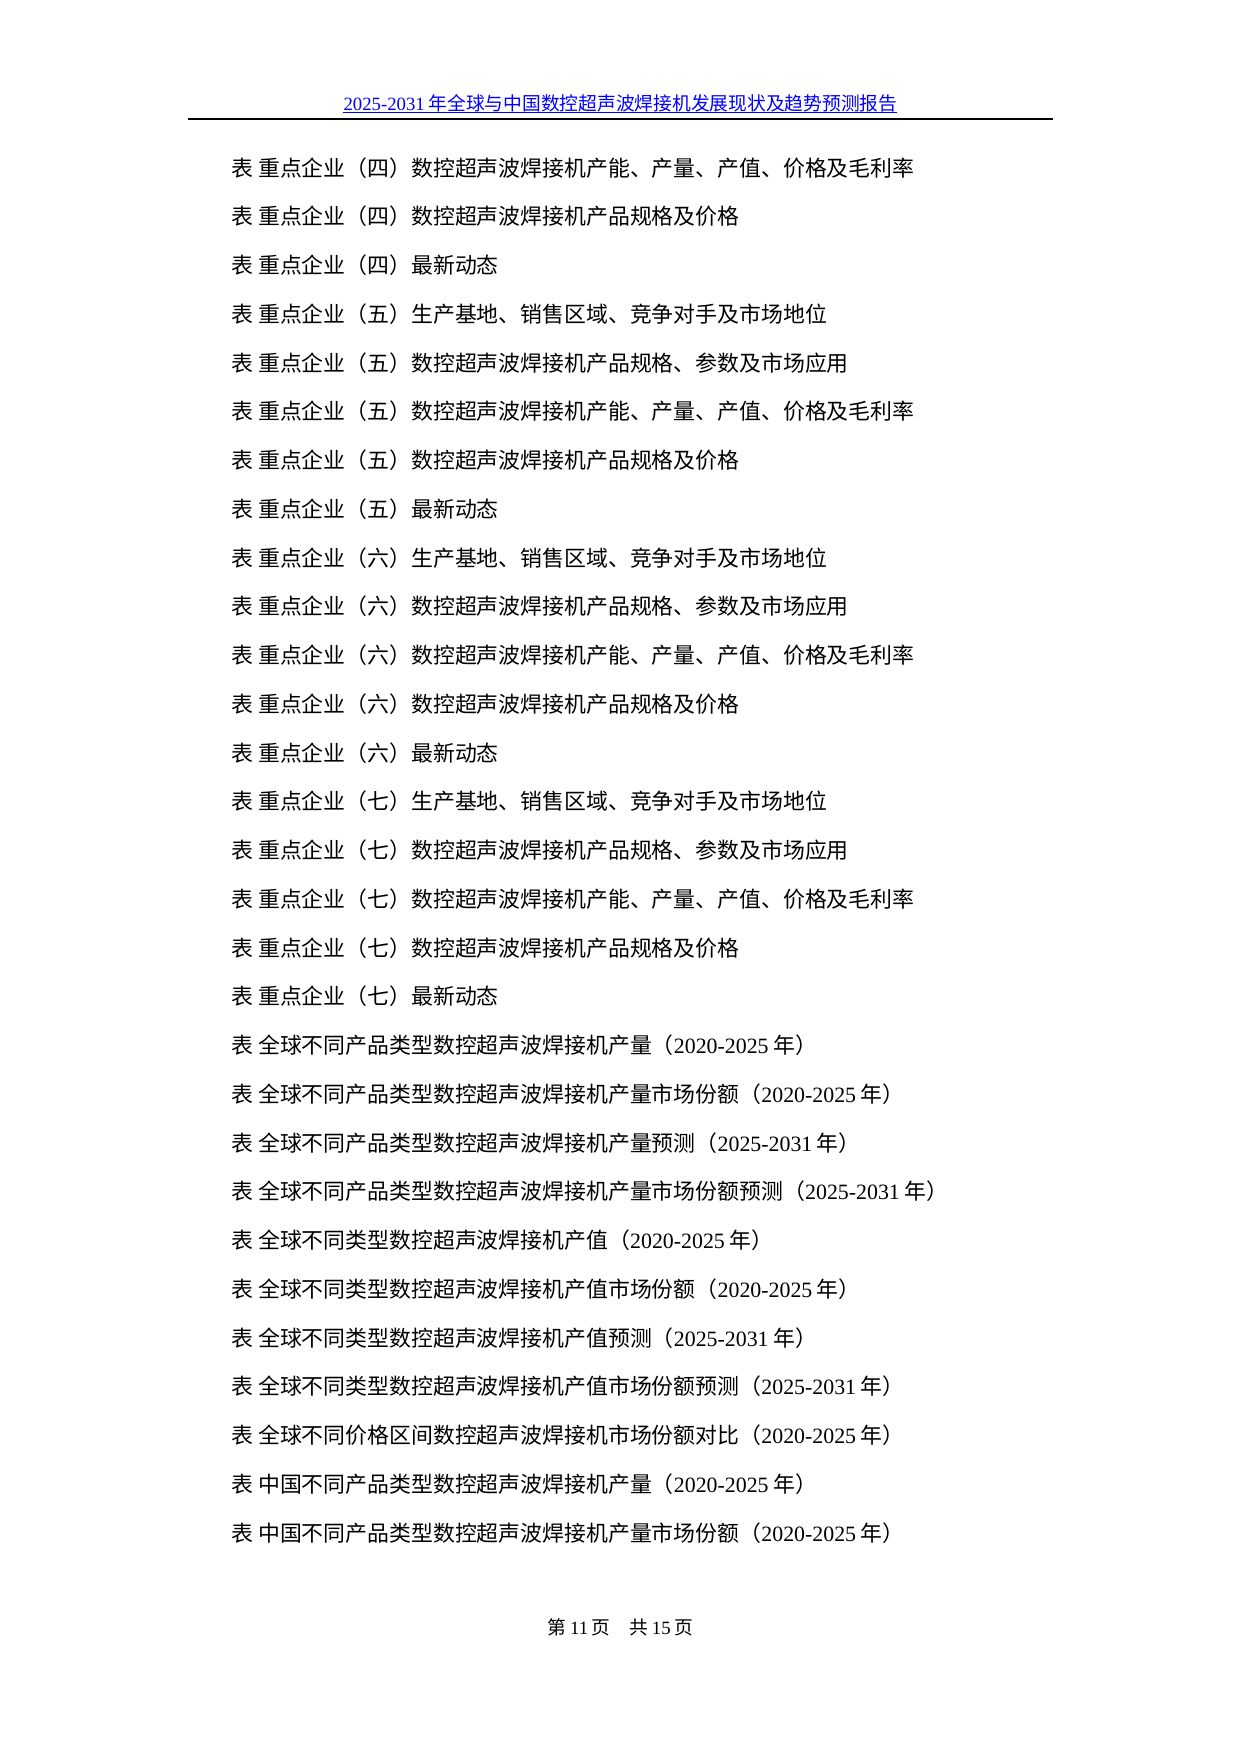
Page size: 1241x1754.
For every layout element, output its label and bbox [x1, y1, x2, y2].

text [187, 150, 1053, 1548]
